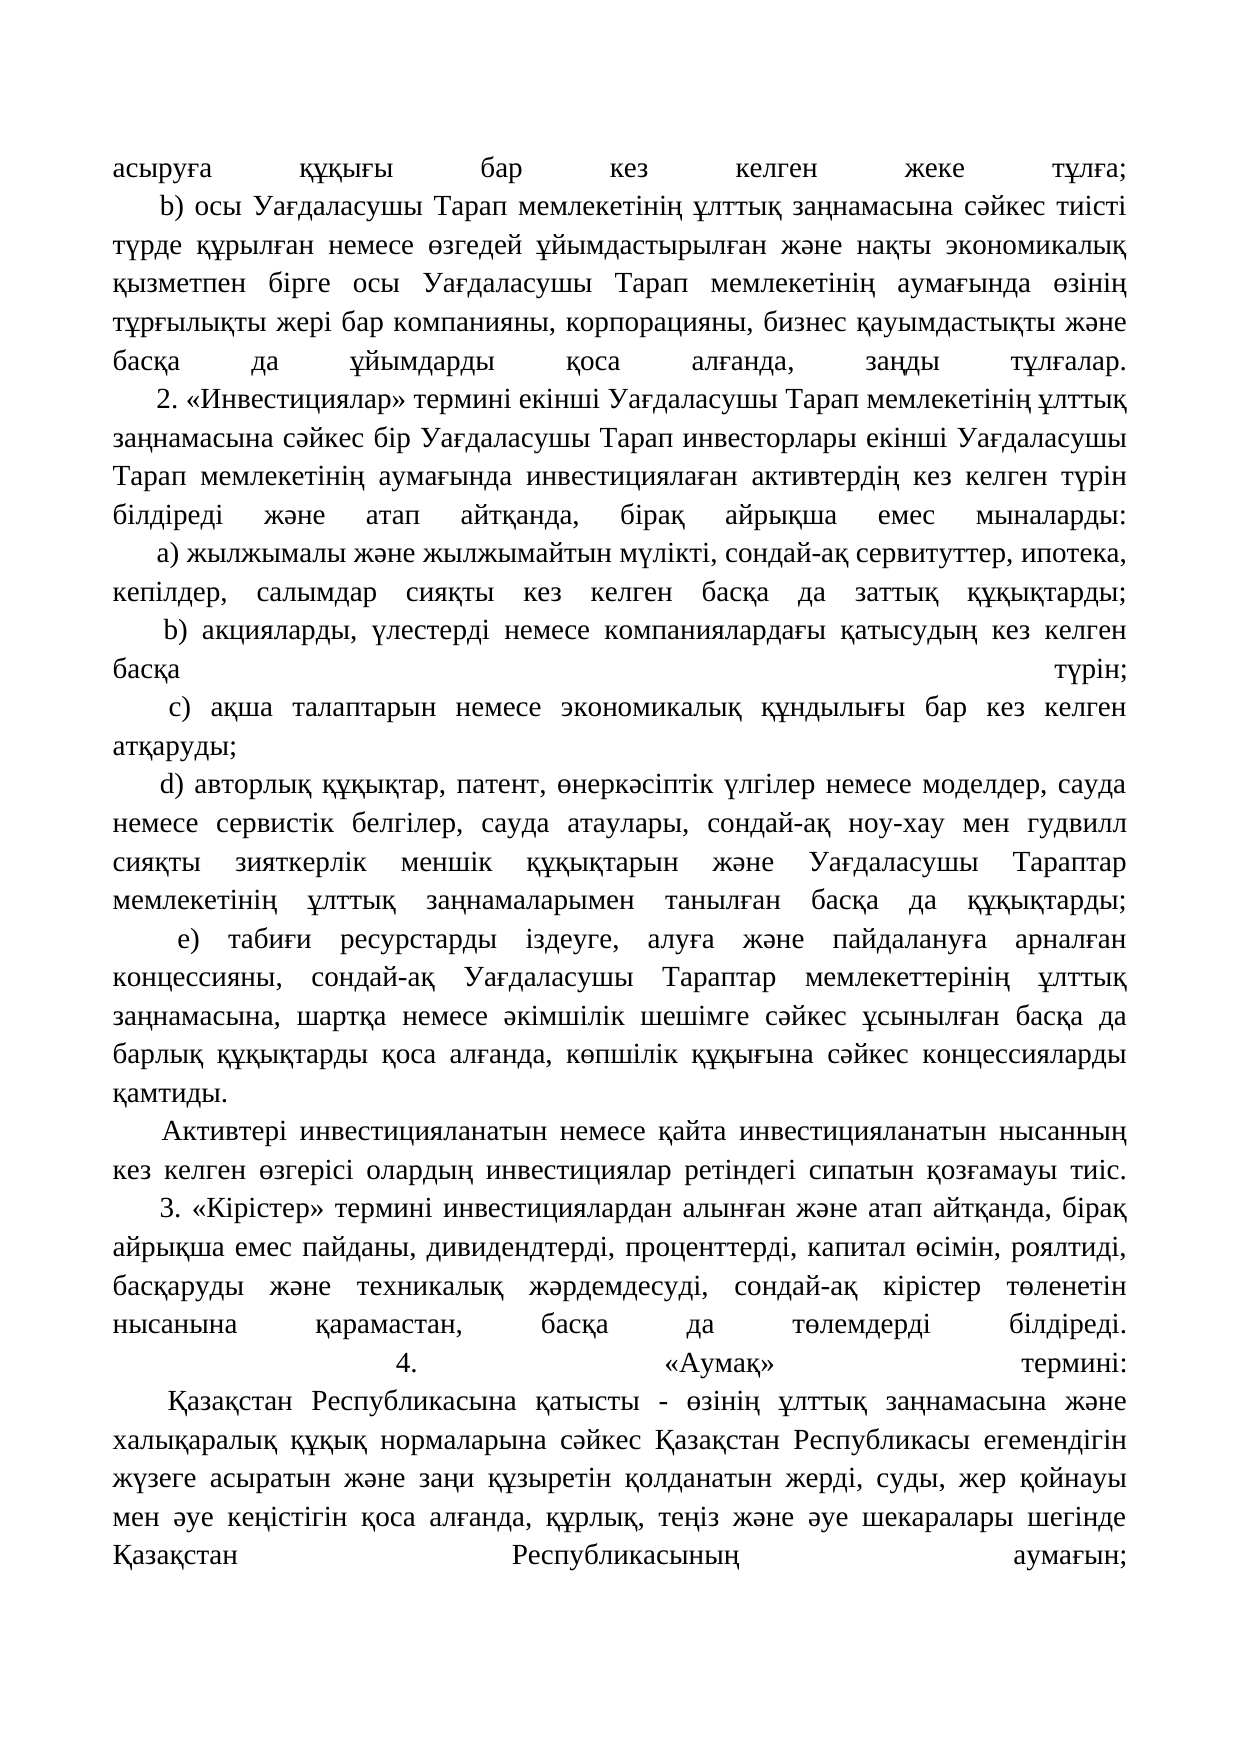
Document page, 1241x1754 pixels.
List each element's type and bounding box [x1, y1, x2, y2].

text [112, 150, 1128, 1571]
